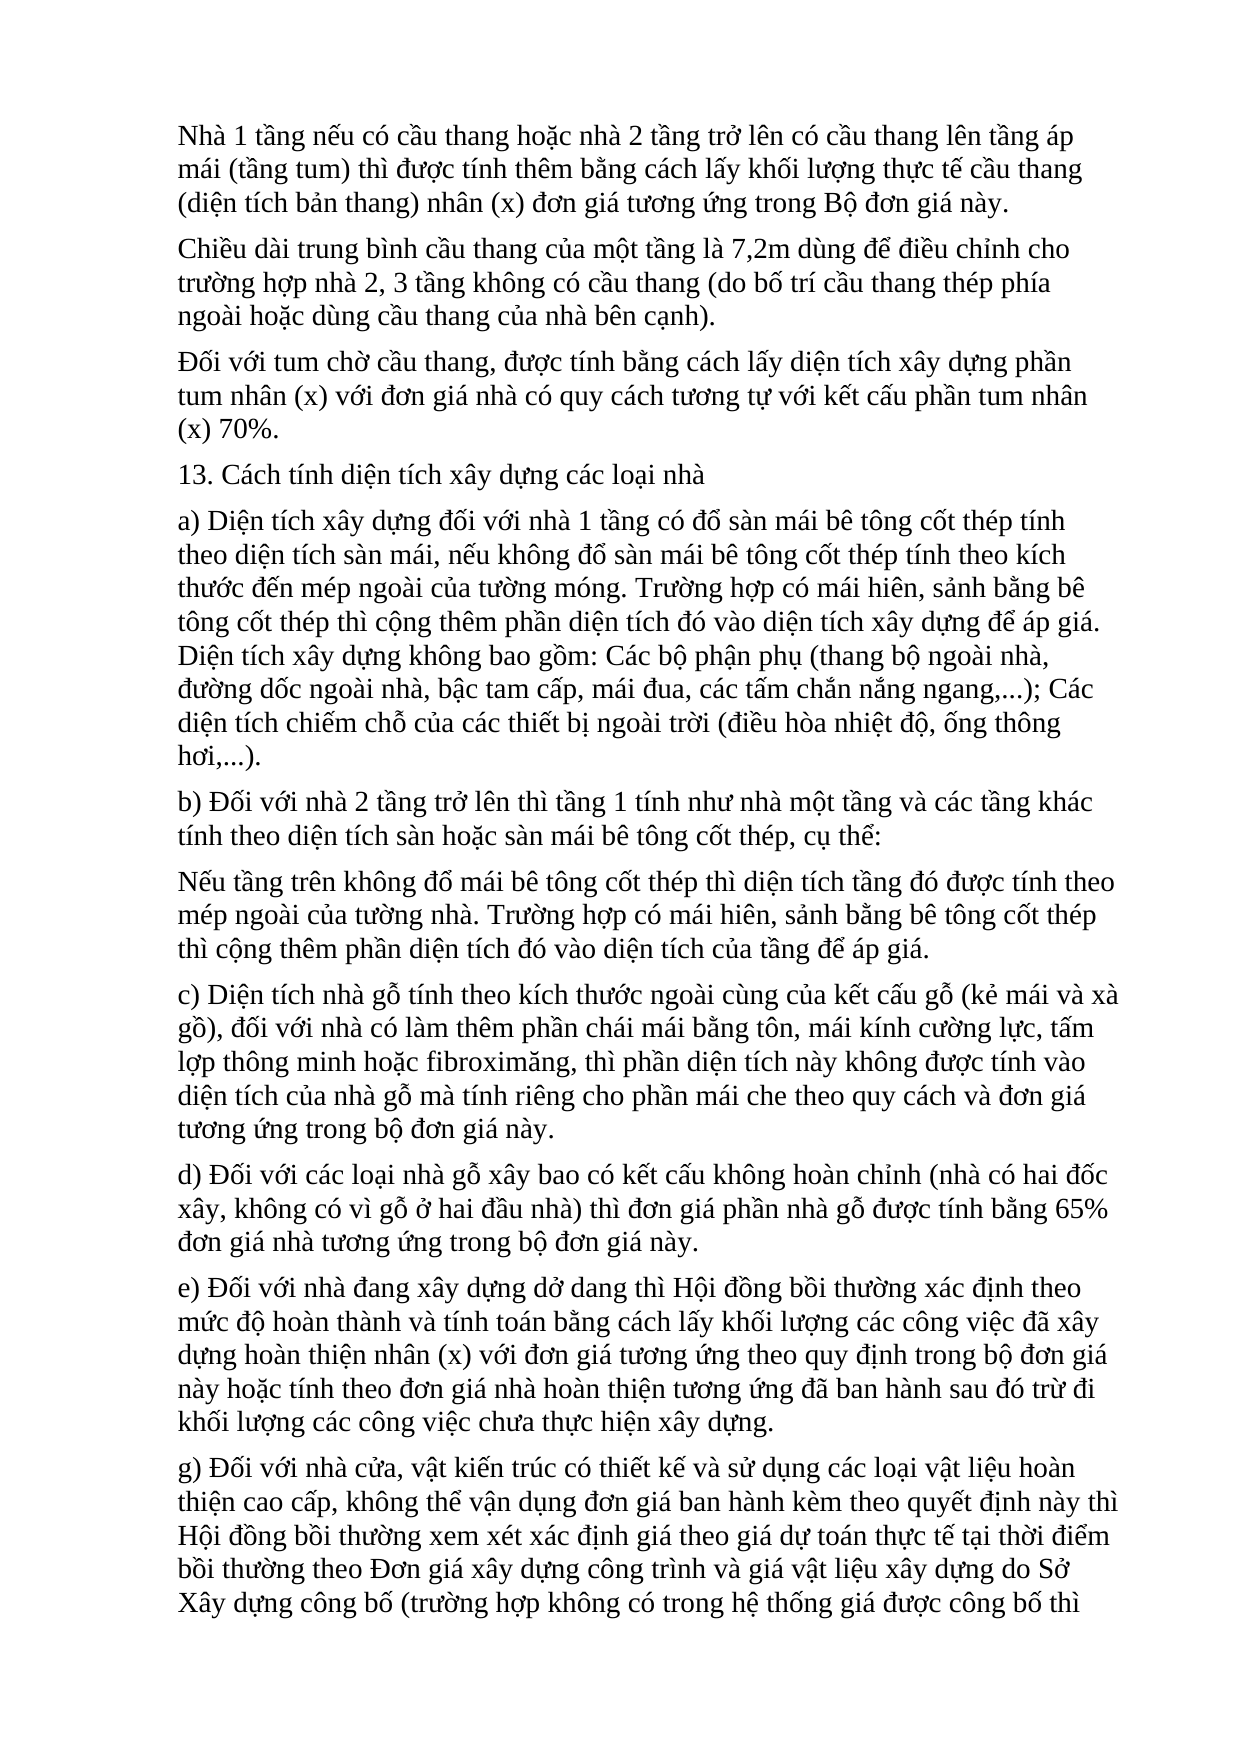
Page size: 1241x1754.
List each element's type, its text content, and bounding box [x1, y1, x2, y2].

text 13. Cách tính diện tích xây dựng các loại nhà [177, 457, 1122, 491]
text b) Đối với nhà 2 tầng trở lên thì tầng 1 tính như nhà một tầng và các tầng khác tính theo diện tích sàn hoặc sàn mái bê tông cốt thép, cụ thể: [177, 784, 1122, 851]
text Nhà 1 tầng nếu có cầu thang hoặc nhà 2 tầng trở lên có cầu thang lên tầng áp mái (tầng tum) thì được tính thêm bằng cách lấy khối lượng thực tế cầu thang (diện tích bản thang) nhân (x) đơn giá tương ứng trong Bộ đơn giá này. [177, 118, 1122, 219]
text d) Đối với các loại nhà gỗ xây bao có kết cấu không hoàn chỉnh (nhà có hai đốc xây, không có vì gỗ ở hai đầu nhà) thì đơn giá phần nhà gỗ được tính bằng 65% đơn giá nhà tương ứng trong bộ đơn giá này. [177, 1157, 1122, 1258]
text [177, 1451, 1122, 1618]
text c) Diện tích nhà gỗ tính theo kích thước ngoài cùng của kết cấu gỗ (kẻ mái và xà gồ), đối với nhà có làm thêm phần chái mái bằng tôn, mái kính cường lực, tấm lợp thông minh hoặc fibroximăng, thì phần diện tích này không được tính vào diện tích của nhà gỗ mà tính riêng cho phần mái che theo quy cách và đơn giá tương ứng trong bộ đơn giá này. [177, 977, 1122, 1145]
text Nếu tầng trên không đổ mái bê tông cốt thép thì diện tích tầng đó được tính theo mép ngoài của tường nhà. Trường hợp có mái hiên, sảnh bằng bê tông cốt thép thì cộng thêm phần diện tích đó vào diện tích của tầng để áp giá. [177, 864, 1122, 964]
text Đối với tum chờ cầu thang, được tính bằng cách lấy diện tích xây dựng phần tum nhân (x) với đơn giá nhà có quy cách tương tự với kết cấu phần tum nhân (x) 70%. [177, 344, 1122, 445]
text Chiều dài trung bình cầu thang của một tầng là 7,2m dùng để điều chỉnh cho trường hợp nhà 2, 3 tầng không có cầu thang (do bố trí cầu thang thép phía ngoài hoặc dùng cầu thang của nhà bên cạnh). [177, 231, 1122, 332]
text a) Diện tích xây dựng đối với nhà 1 tầng có đổ sàn mái bê tông cốt thép tính theo diện tích sàn mái, nếu không đổ sàn mái bê tông cốt thép tính theo kích thước đến mép ngoài của tường móng. Trường hợp có mái hiên, sảnh bằng bê tông cốt thép thì cộng thêm phần diện tích đó vào diện tích xây dựng để áp giá. Diện tích xây dựng không bao gồm: Các bộ phận phụ (thang bộ ngoài nhà, đường dốc ngoài nhà, bậc tam cấp, mái đua, các tấm chắn nắng ngang,...); Các diện tích chiếm chỗ của các thiết bị ngoài trời (điều hòa nhiệt độ, ống thông hơi,...). [177, 503, 1122, 772]
text e) Đối với nhà đang xây dựng dở dang thì Hội đồng bồi thường xác định theo mức độ hoàn thành và tính toán bằng cách lấy khối lượng các công việc đã xây dựng hoàn thiện nhân (x) với đơn giá tương ứng theo quy định trong bộ đơn giá này hoặc tính theo đơn giá nhà hoàn thiện tương ứng đã ban hành sau đó trừ đi khối lượng các công việc chưa thực hiện xây dựng. [177, 1270, 1122, 1438]
